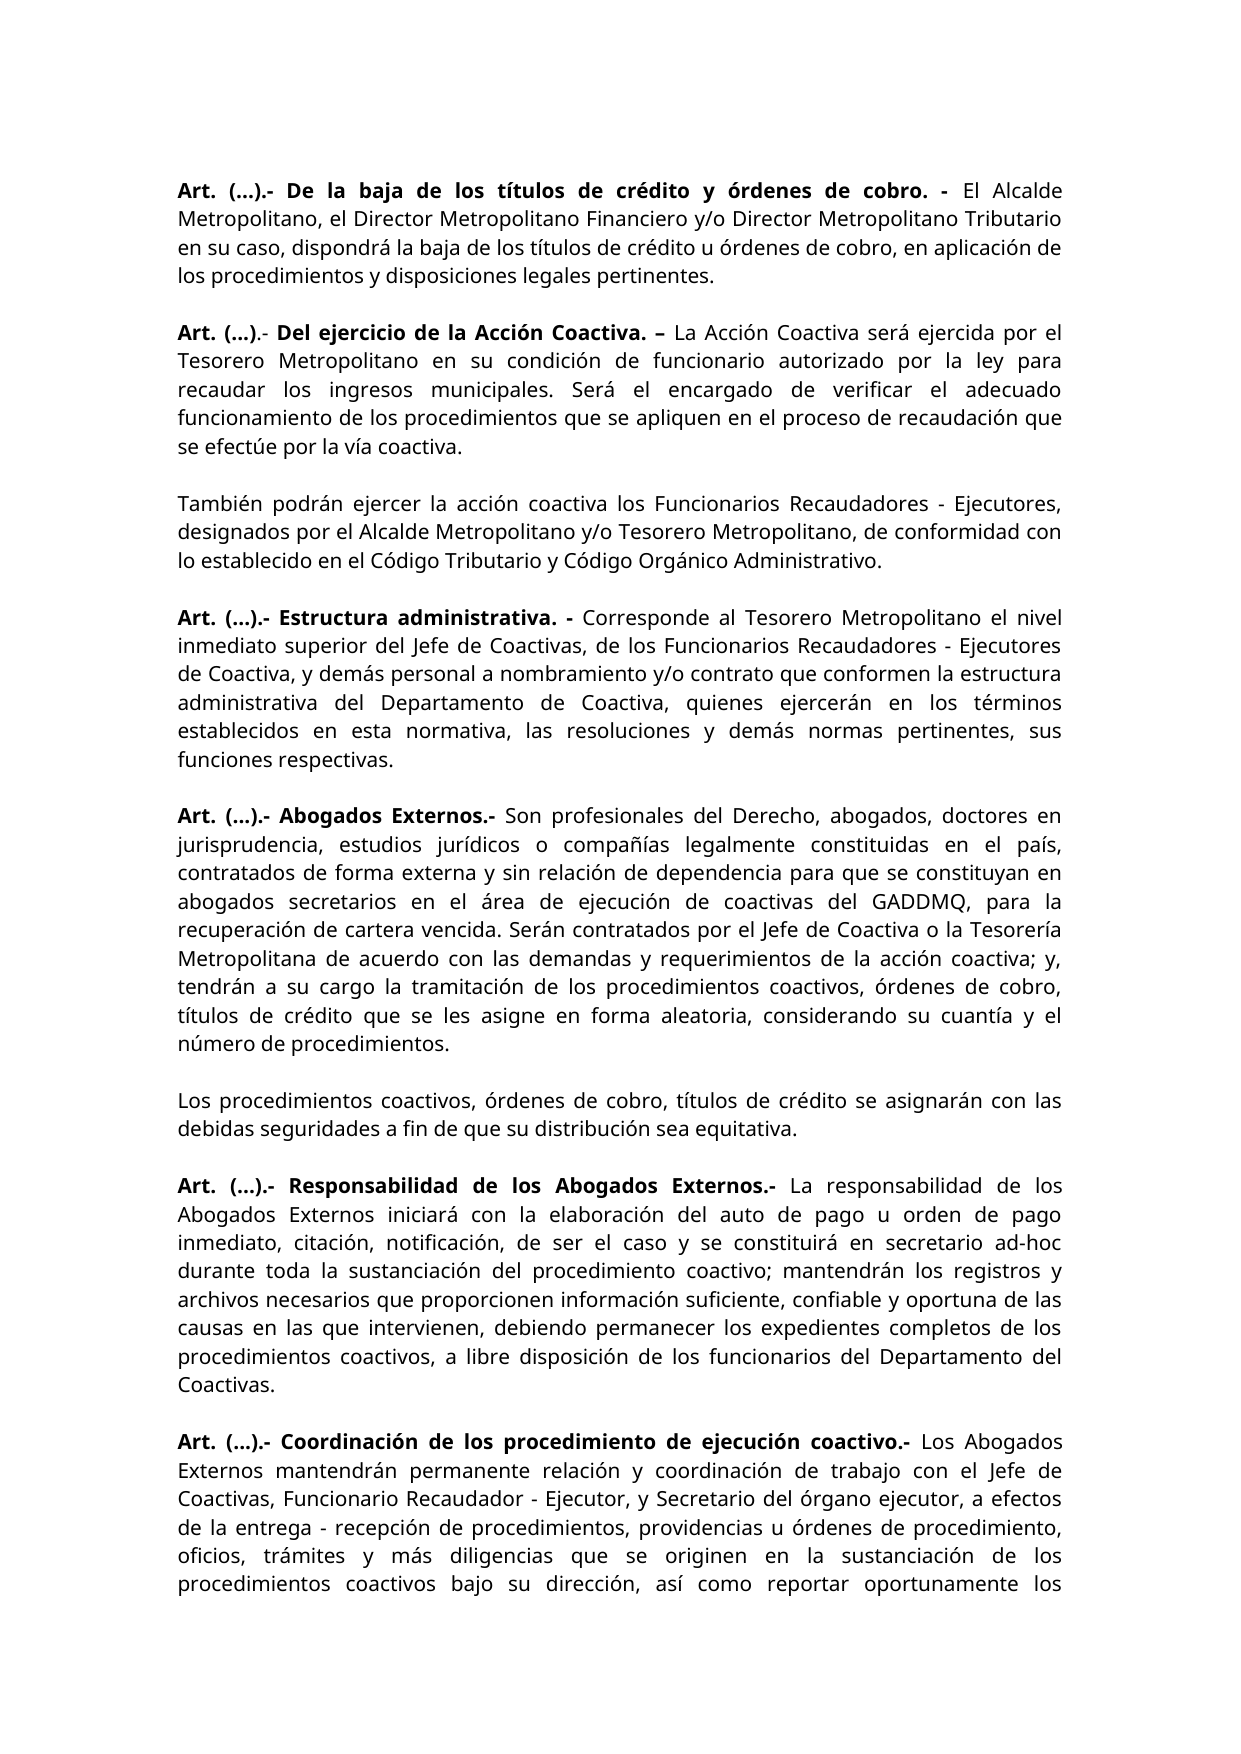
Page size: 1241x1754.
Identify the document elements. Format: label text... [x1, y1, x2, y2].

text Art. (...).- De la baja de los títulos de crédito y órdenes de cobro. - El Alcalde Metropolitano, el Director Metropolitano Financiero y/o Director Metropolitano Tributario en su caso, dispondrá la baja de los títulos de crédito u órdenes de cobro, en aplicación de los procedimientos y disposiciones legales pertinentes. [177, 176, 1063, 290]
text Art. (...).- Responsabilidad de los Abogados Externos.- La responsabilidad de los Abogados Externos iniciará con la elaboración del auto de pago u orden de pago inmediato, citación, notificación, de ser el caso y se constituirá en secretario ad-hoc durante toda la sustanciación del procedimiento coactivo; mantendrán los registros y archivos necesarios que proporcionen información suficiente, confiable y oportuna de las causas en las que intervienen, debiendo permanecer los expedientes completos de los procedimientos coactivos, a libre disposición de los funcionarios del Departamento del Coactivas. [177, 1171, 1063, 1399]
text Art. (...).- Abogados Externos.- Son profesionales del Derecho, abogados, doctores en jurisprudencia, estudios jurídicos o compañías legalmente constituidas en el país, contratados de forma externa y sin relación de dependencia para que se constituyan en abogados secretarios en el área de ejecución de coactivas del GADDMQ, para la recuperación de cartera vencida. Serán contratados por el Jefe de Coactiva o la Tesorería Metropolitana de acuerdo con las demandas y requerimientos de la acción coactiva; y, tendrán a su cargo la tramitación de los procedimientos coactivos, órdenes de cobro, títulos de crédito que se les asigne en forma aleatoria, considerando su cuantía y el número de procedimientos. [177, 802, 1063, 1058]
text Art. (...).- Del ejercicio de la Acción Coactiva. – La Acción Coactiva será ejercida por el Tesorero Metropolitano en su condición de funcionario autorizado por la ley para recaudar los ingresos municipales. Será el encargado de verificar el adecuado funcionamiento de los procedimientos que se apliquen en el proceso de recaudación que se efectúe por la vía coactiva. [177, 318, 1063, 460]
text Los procedimientos coactivos, órdenes de cobro, títulos de crédito se asignarán con las debidas seguridades a fin de que su distribución sea equitativa. [177, 1086, 1063, 1143]
text Art. (...).- Estructura administrativa. - Corresponde al Tesorero Metropolitano el nivel inmediato superior del Jefe de Coactivas, de los Funcionarios Recaudadores - Ejecutores de Coactiva, y demás personal a nombramiento y/o contrato que conformen la estructura administrativa del Departamento de Coactiva, quienes ejercerán en los términos establecidos en esta normativa, las resoluciones y demás normas pertinentes, sus funciones respectivas. [177, 603, 1063, 773]
text También podrán ejercer la acción coactiva los Funcionarios Recaudadores - Ejecutores, designados por el Alcalde Metropolitano y/o Tesorero Metropolitano, de conformidad con lo establecido en el Código Tributario y Código Orgánico Administrativo. [177, 489, 1063, 574]
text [177, 1427, 1063, 1598]
